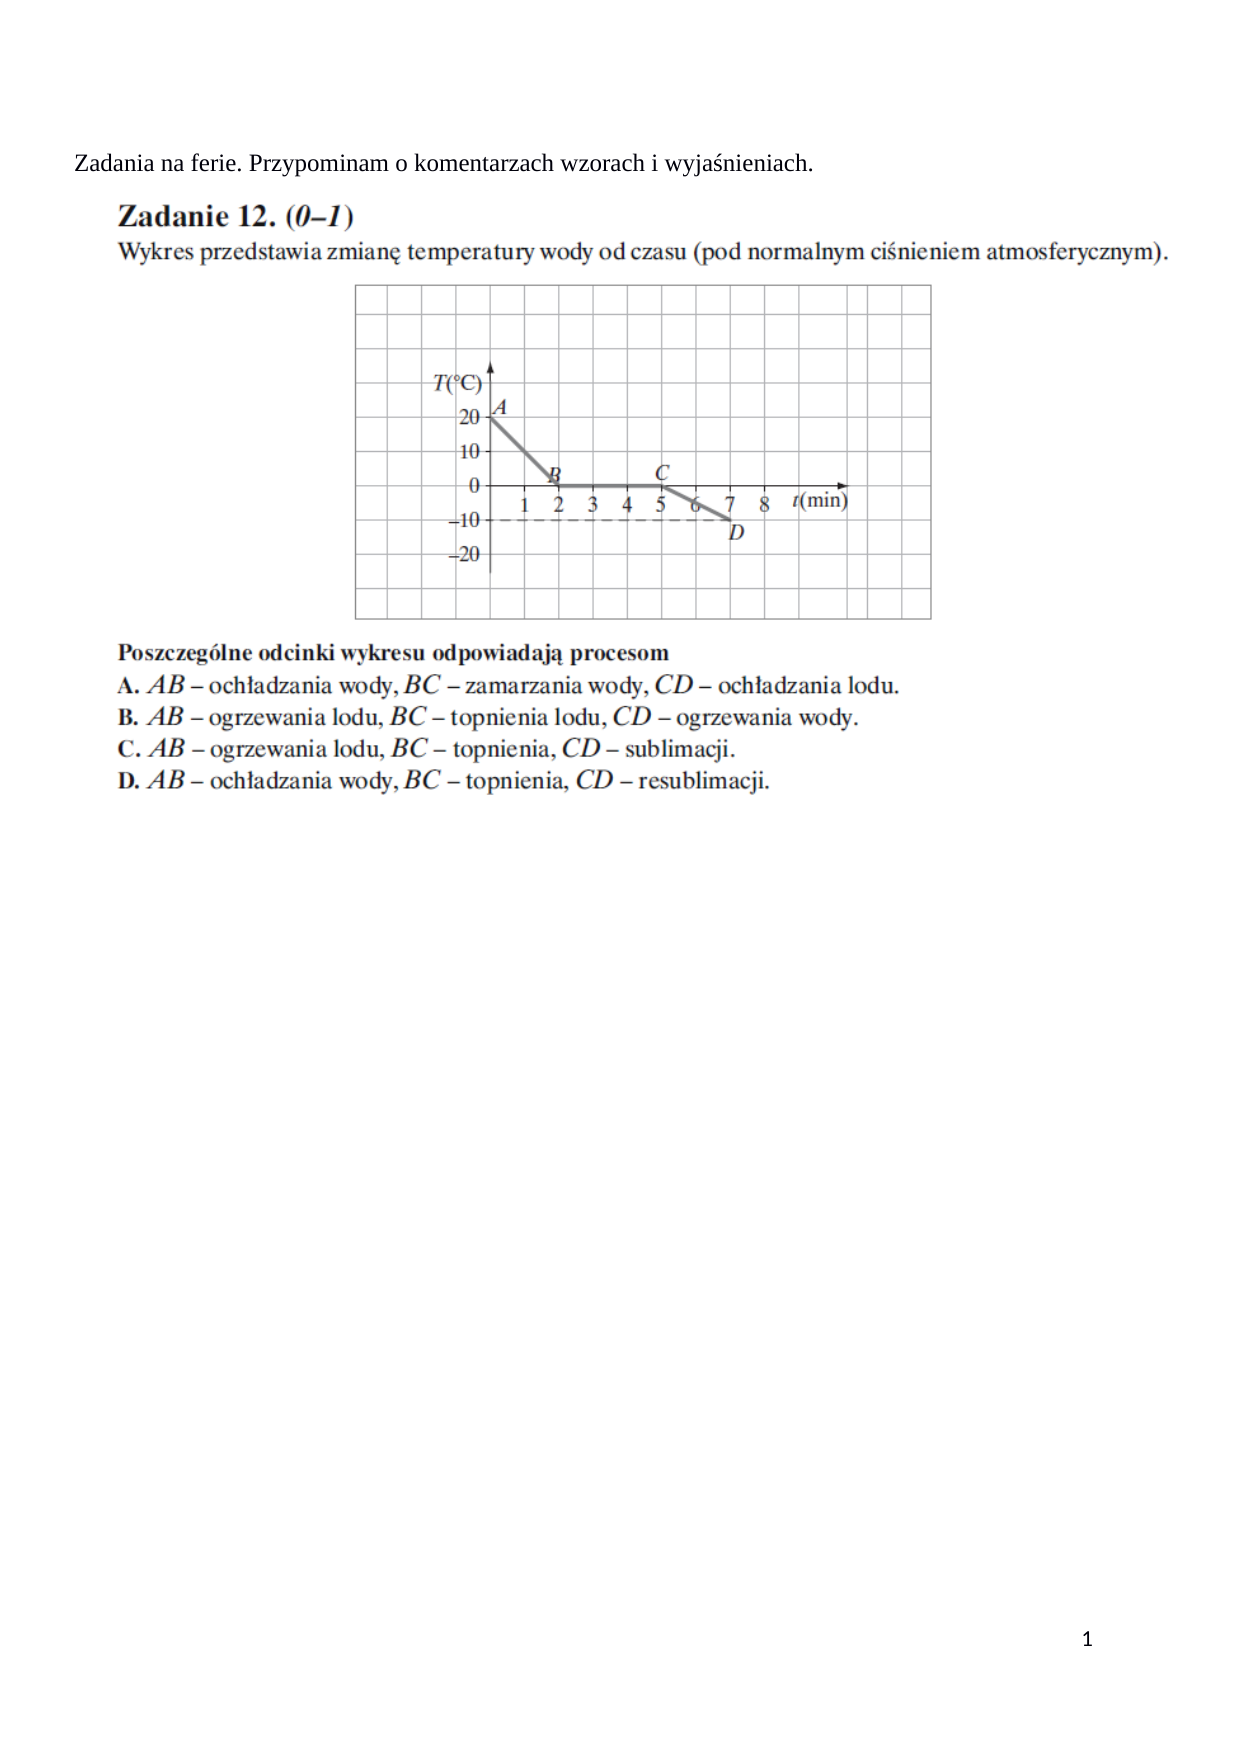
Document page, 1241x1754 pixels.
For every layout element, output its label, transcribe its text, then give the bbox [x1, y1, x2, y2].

text Zadania na ferie. Przypominam o komentarzach wzorach i wyjaśnieniach. [74, 148, 1093, 176]
picture [73, 201, 1182, 800]
